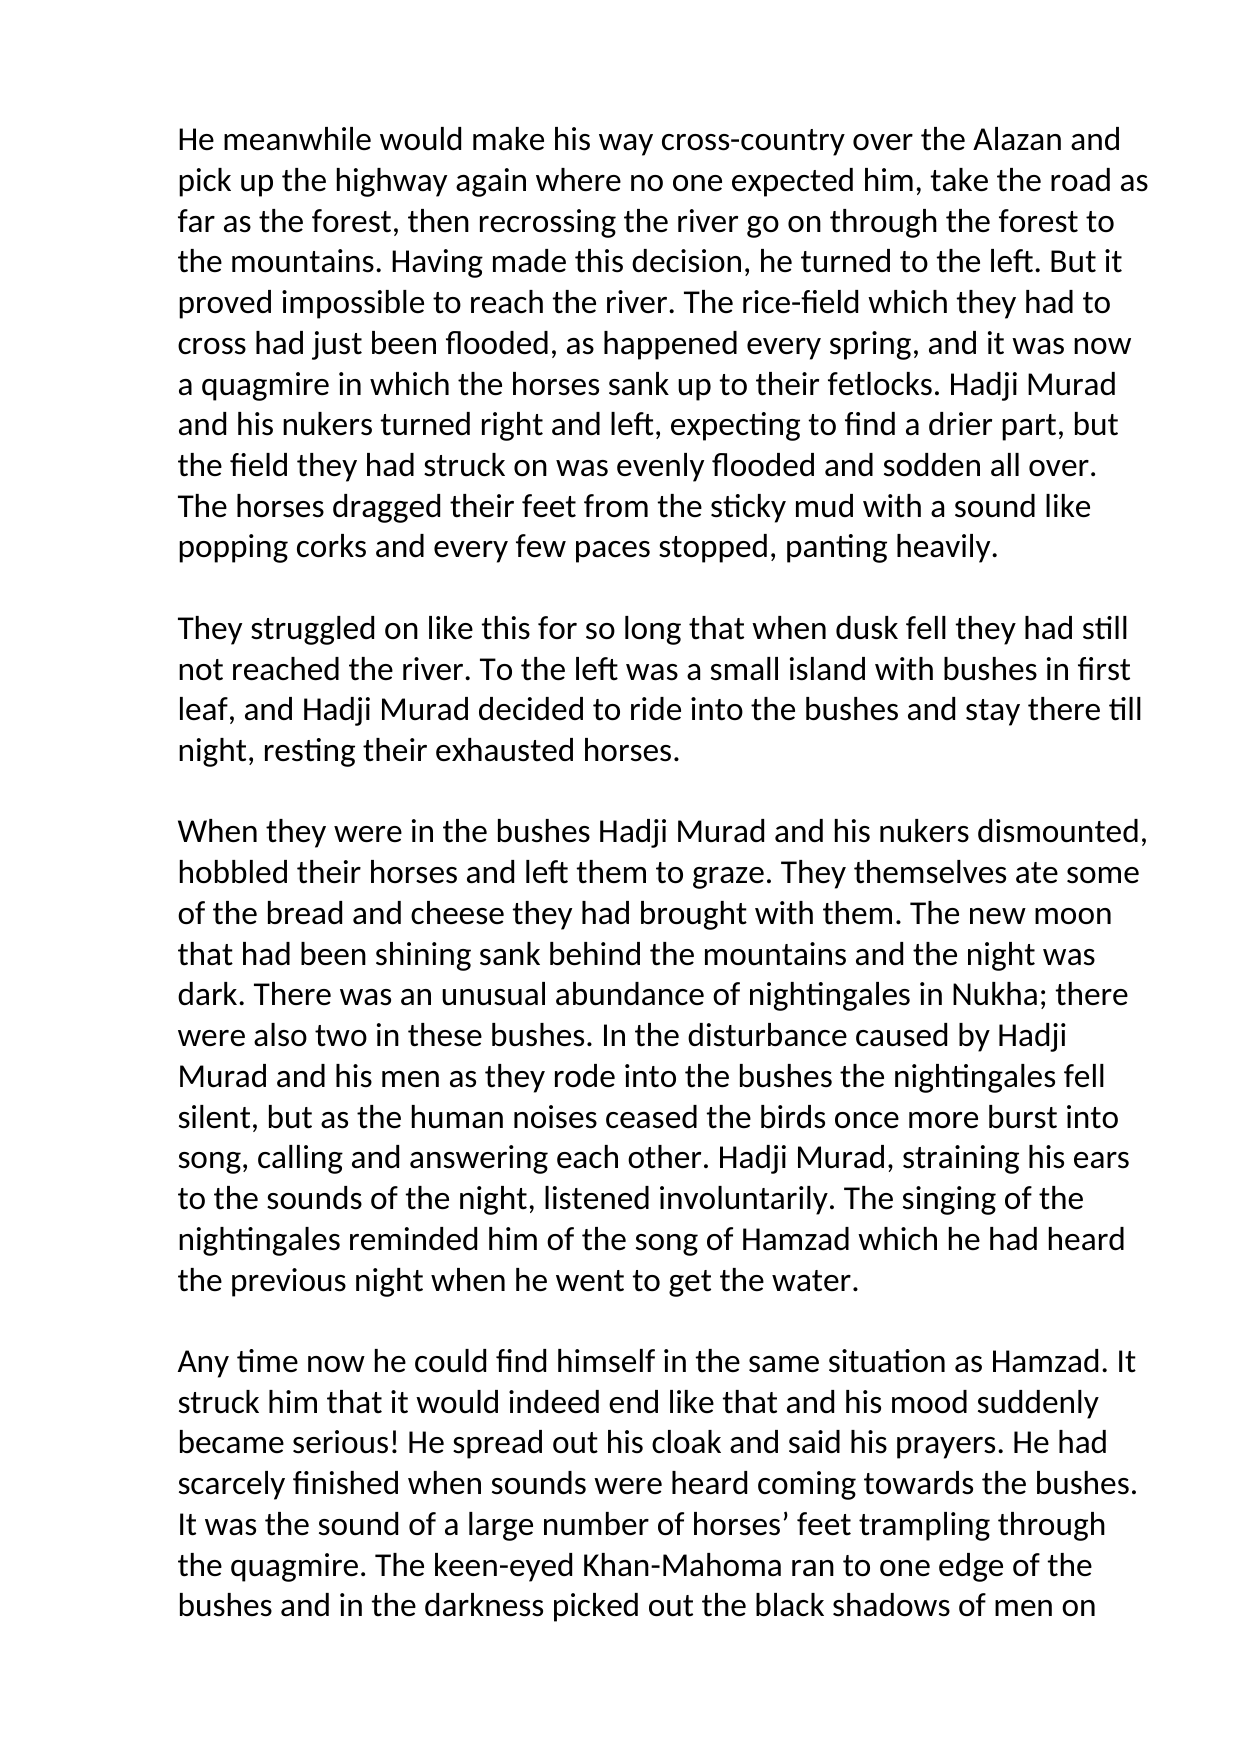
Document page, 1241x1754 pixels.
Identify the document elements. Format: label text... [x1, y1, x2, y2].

text When they were in the bushes Hadji Murad and his nukers dismounted, hobbled their horses and left them to graze. They themselves ate some of the bread and cheese they had brought with them. The new moon that had been shining sank behind the mountains and the night was dark. There was an unusual abundance of nightingales in Nukha; there were also two in these bushes. In the disturbance caused by Hadji Murad and his men as they rode into the bushes the nightingales fell silent, but as the human noises ceased the birds once more burst into song, calling and answering each other. Hadji Murad, straining his ears to the sounds of the night, listened involuntarily. The singing of the nightingales reminded him of the song of Hamzad which he had heard the previous night when he went to get the water. [177, 811, 1152, 1299]
text They struggled on like this for so long that when dusk fell they had still not reached the river. To the left was a small island with bushes in first leaf, and Hadji Murad decided to ride into the bushes and stay there till night, resting their exhausted horses. [177, 607, 1152, 770]
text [177, 1340, 1152, 1625]
text He meanwhile would make his way cross-country over the Alazan and pick up the highway again where no one expected him, take the road as far as the forest, then recrossing the river go on through the forest to the mountains. Having made this decision, he turned to the left. But it proved impossible to reach the river. The rice-field which they had to cross had just been flooded, as happened every spring, and it was now a quagmire in which the horses sank up to their fetlocks. Hadji Murad and his nukers turned right and left, expecting to find a drier part, but the field they had struck on was evenly flooded and sodden all over. The horses dragged their feet from the sticky mud with a sound like popping corks and every few paces stopped, panting heavily. [177, 118, 1152, 566]
